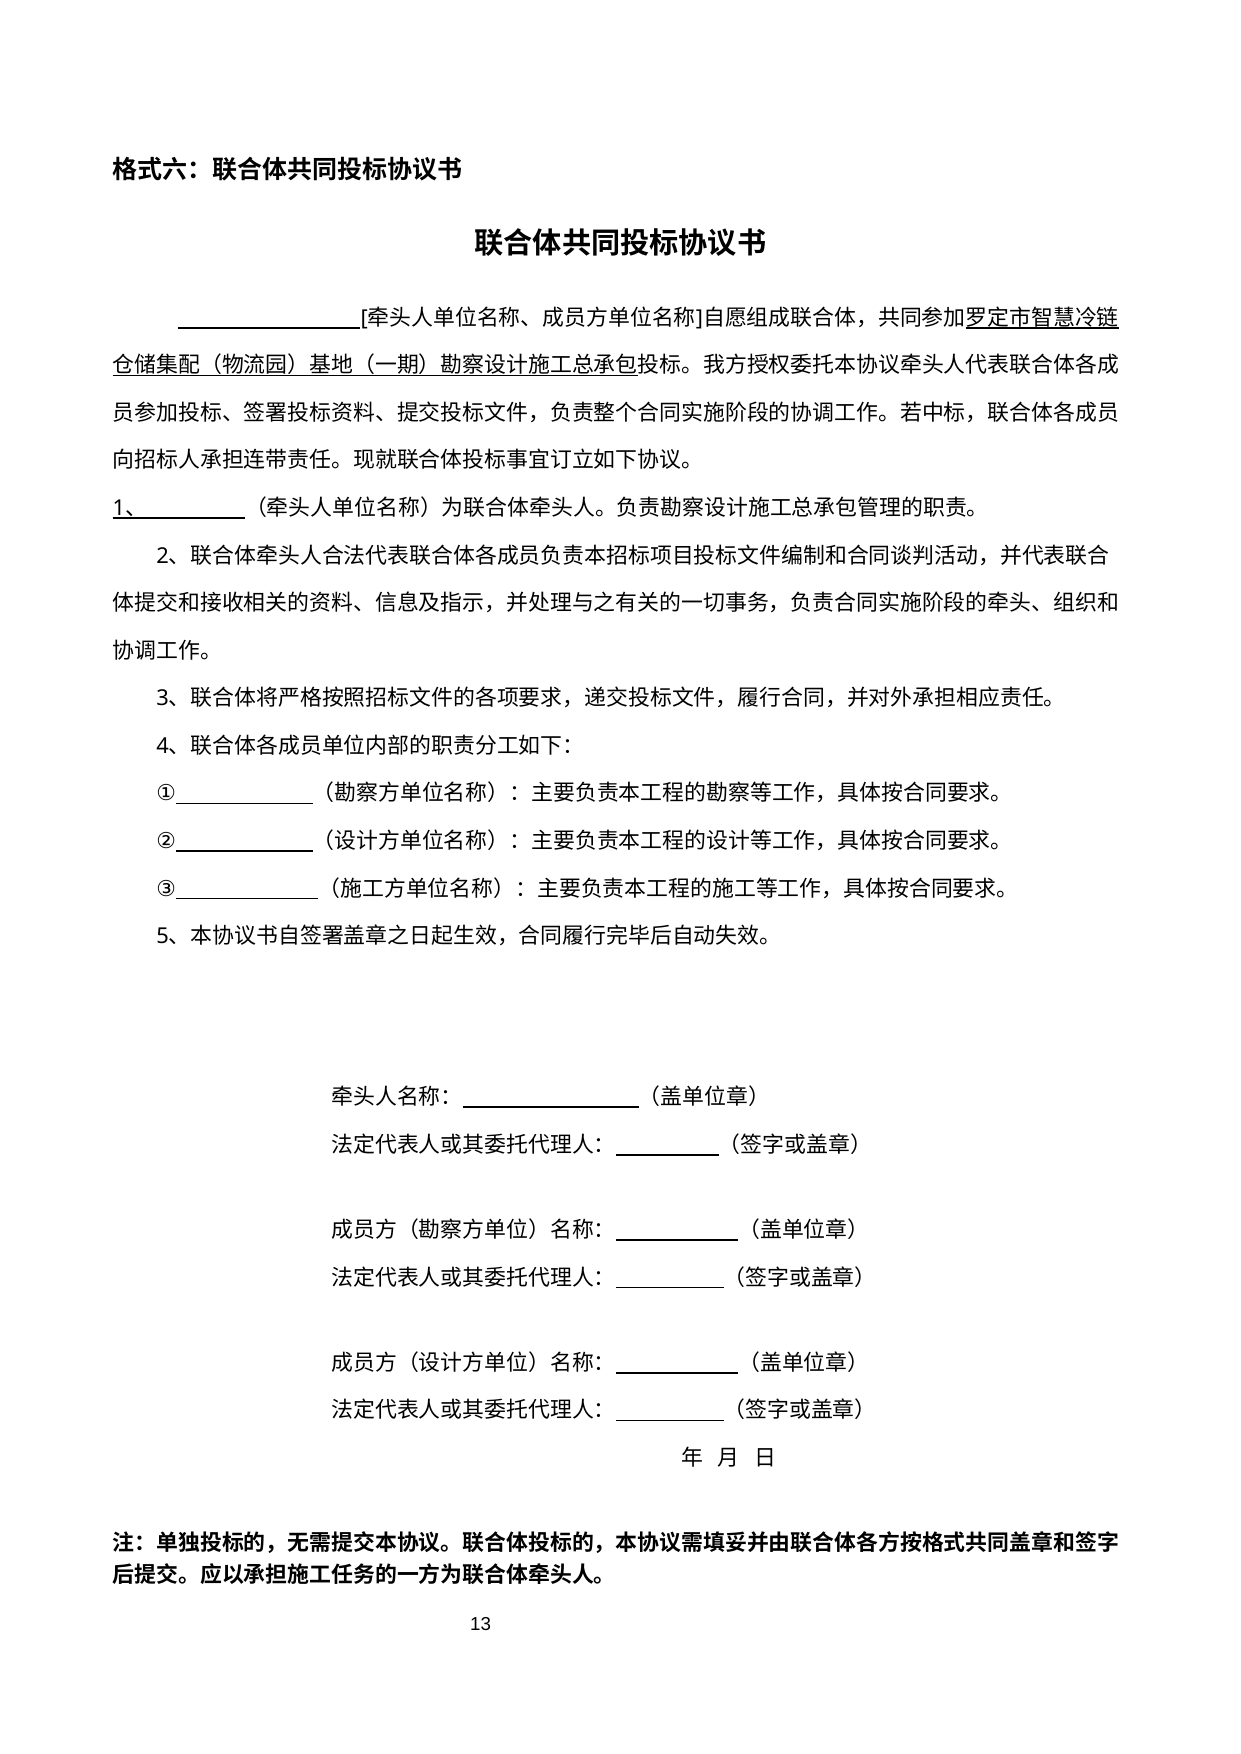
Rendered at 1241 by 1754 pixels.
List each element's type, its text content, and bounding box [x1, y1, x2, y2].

text 2、联合体牵头人合法代表联合体各成员负责本招标项目投标文件编制和合同谈判活动，并代表联合体提交和接收相关的资料、信息及指示，并处理与之有关的一切事务，负责合同实施阶段的牵头、组织和协调工作。 [112, 538, 1128, 664]
text ① （勘察方单位名称）：主要负责本工程的勘察等工作，具体按合同要求。 [112, 775, 1128, 807]
text 牵头人名称： （盖单位章） [112, 1079, 1128, 1111]
text 4、联合体各成员单位内部的职责分工如下： [112, 728, 1128, 759]
text 法定代表人或其委托代理人： （签字或盖章） [112, 1127, 1128, 1158]
text 法定代表人或其委托代理人： （签字或盖章） [112, 1392, 1128, 1424]
list 1、 （牵头人单位名称）为联合体牵头人。负责勘察设计施工总承包管理的职责。 [112, 490, 1128, 522]
text ② （设计方单位名称）：主要负责本工程的设计等工作，具体按合同要求。 [112, 823, 1128, 855]
text 年 月 日 [112, 1440, 1128, 1472]
text 成员方（设计方单位）名称： （盖单位章） [112, 1345, 1128, 1377]
text ③ （施工方单位名称）：主要负责本工程的施工等工作，具体按合同要求。 [112, 871, 1128, 902]
text 联合体共同投标协议书 [112, 220, 1128, 262]
text 法定代表人或其委托代理人： （签字或盖章） [112, 1259, 1128, 1291]
text 格式六：联合体共同投标协议书 [112, 150, 1128, 186]
text 3、联合体将严格按照招标文件的各项要求，递交投标文件，履行合同，并对外承担相应责任。 [112, 680, 1128, 712]
text 5、本协议书自签署盖章之日起生效，合同履行完毕后自动失效。 [112, 918, 1128, 950]
text [牵头人单位名称、成员方单位名称]自愿组成联合体，共同参加罗定市智慧冷链仓储集配（物流园）基地（一期）勘察设计施工总承包投标。我方授权委托本协议牵头人代表联合体各成员参加投标、签署投标资料、提交投标文件，负责整个合同实施阶段的协调工作。若中标，联合体各成员向招标人承担连带责任。现就联合体投标事宜订立如下协议。 [112, 300, 1128, 474]
text 注：单独投标的，无需提交本协议。联合体投标的，本协议需填妥并由联合体各方按格式共同盖章和签字后提交。应以承担施工任务的一方为联合体牵头人。 [112, 1525, 1128, 1588]
text 成员方（勘察方单位）名称： （盖单位章） [112, 1212, 1128, 1244]
